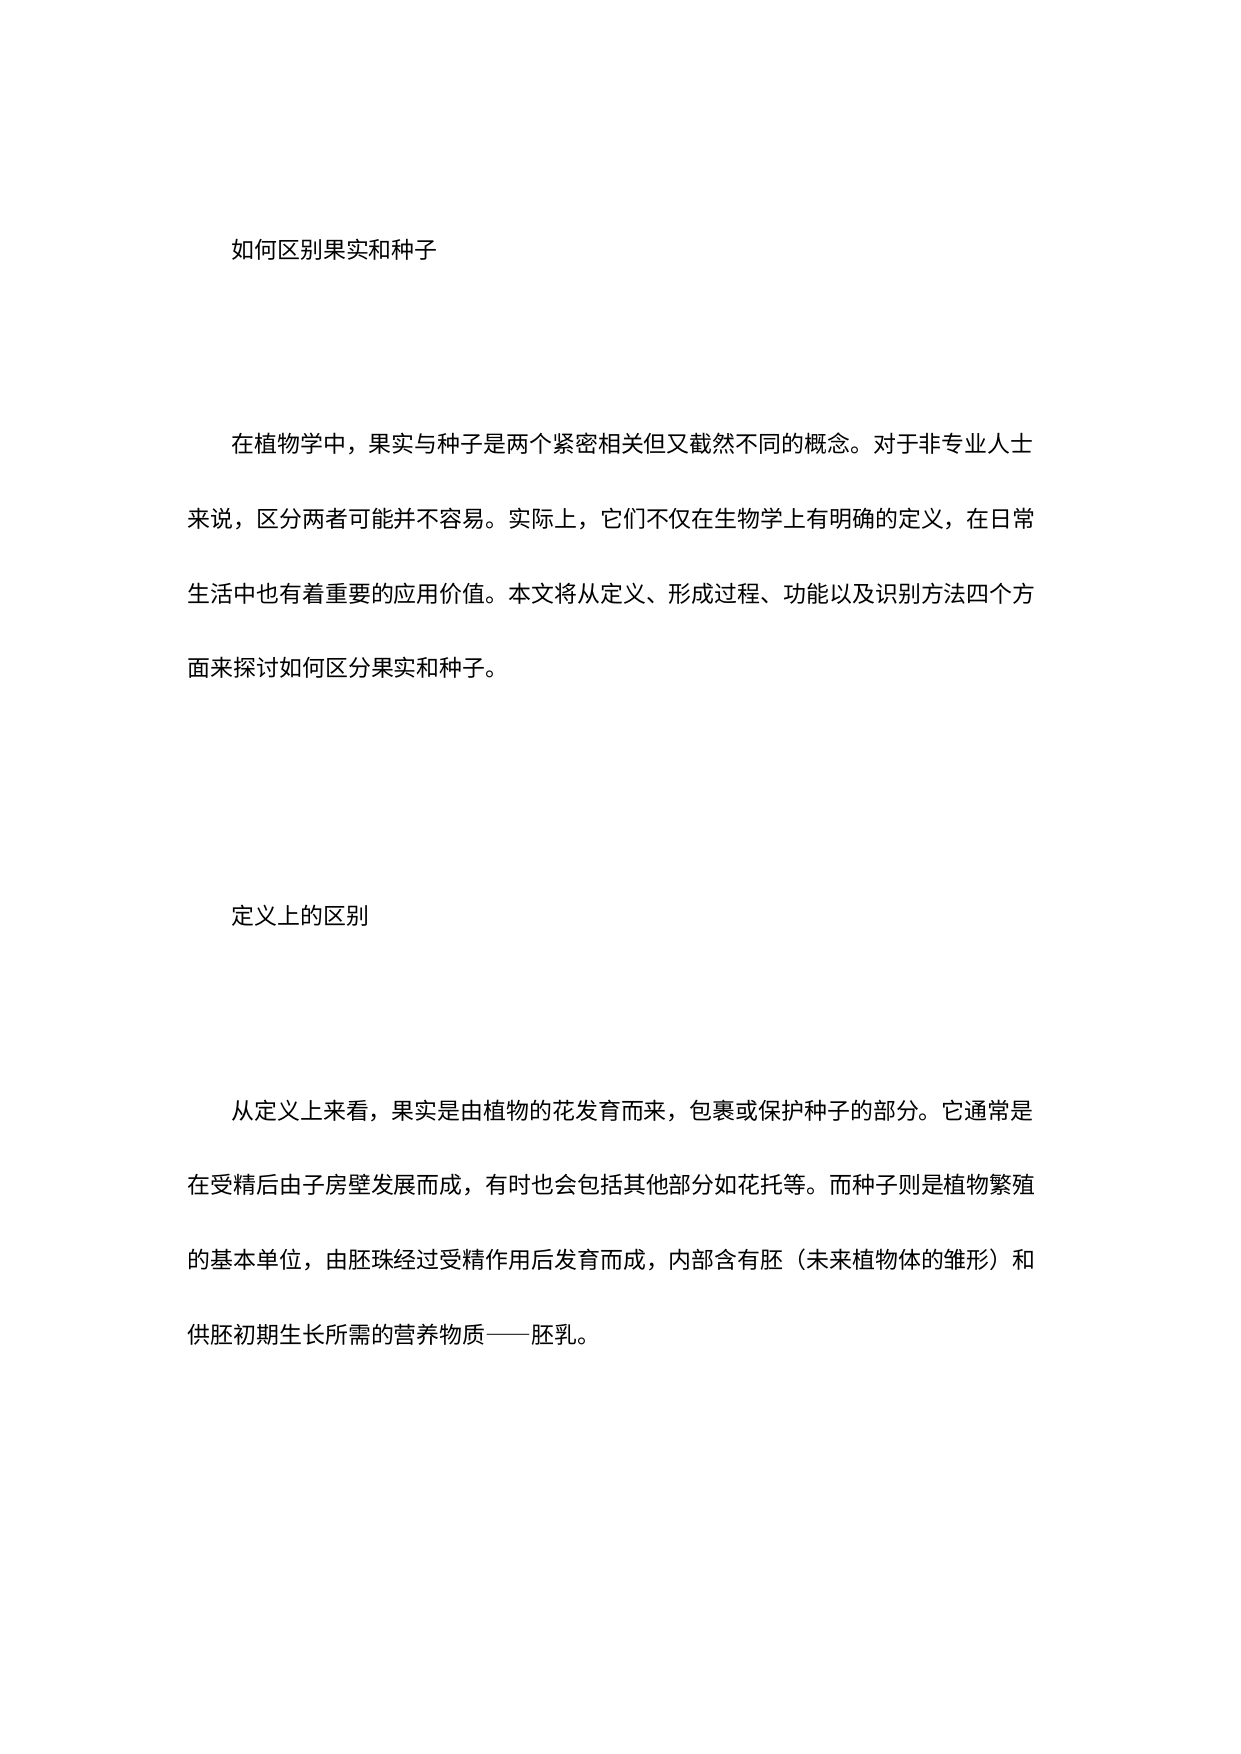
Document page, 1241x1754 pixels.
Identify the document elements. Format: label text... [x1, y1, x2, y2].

text 如何区别果实和种子 [187, 216, 1053, 281]
text 定义上的区别 [187, 882, 1053, 947]
text 在植物学中，果实与种子是两个紧密相关但又截然不同的概念。对于非专业人士来说，区分两者可能并不容易。实际上，它们不仅在生物学上有明确的定义，在日常生活中也有着重要的应用价值。本文将从定义、形成过程、功能以及识别方法四个方面来探讨如何区分果实和种子。 [187, 410, 1053, 699]
text 从定义上来看，果实是由植物的花发育而来，包裹或保护种子的部分。它通常是在受精后由子房壁发展而成，有时也会包括其他部分如花托等。而种子则是植物繁殖的基本单位，由胚珠经过受精作用后发育而成，内部含有胚（未来植物体的雏形）和供胚初期生长所需的营养物质——胚乳。 [187, 1077, 1053, 1366]
